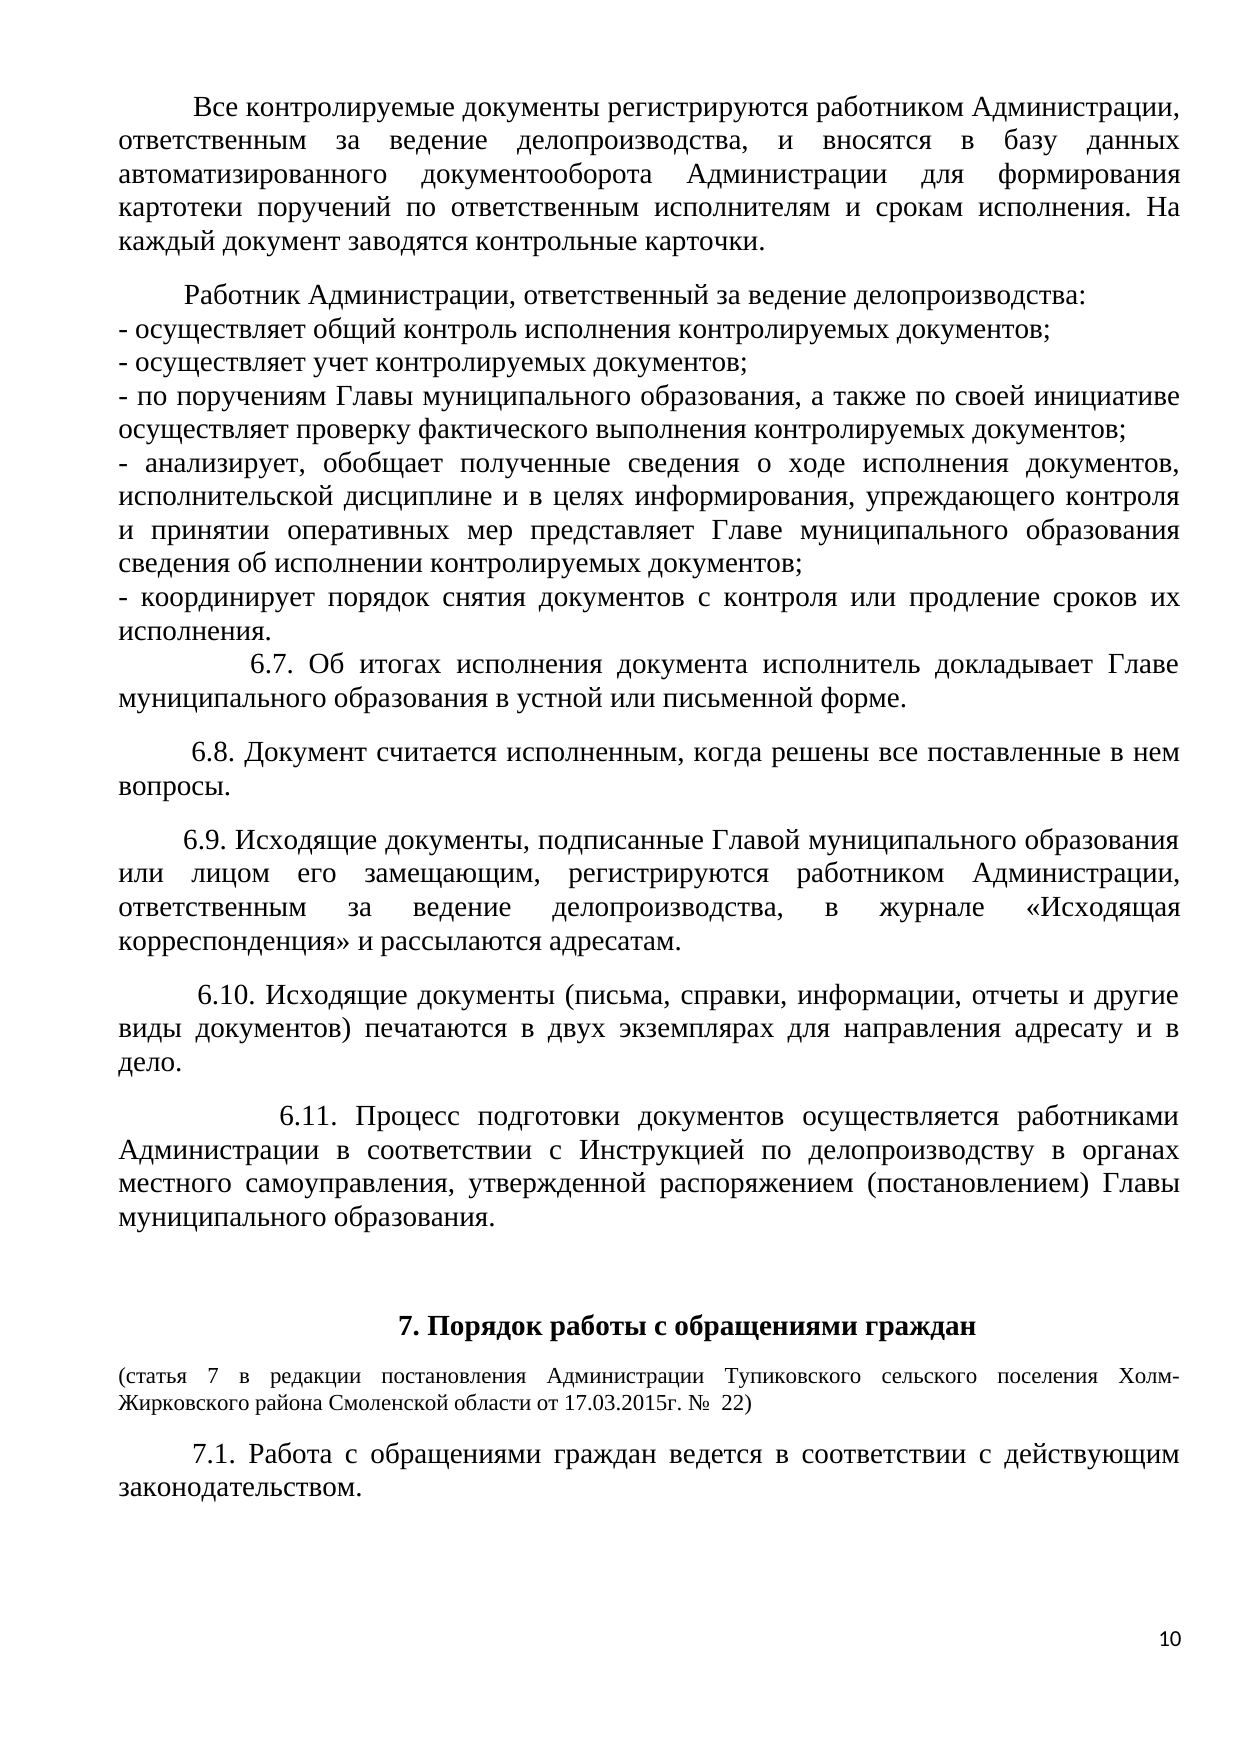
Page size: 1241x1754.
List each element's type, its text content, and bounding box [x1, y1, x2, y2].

text 6.7. Об итогах исполнения документа исполнитель докладывает Главе муниципального образования в устной или письменной форме. [118, 646, 1181, 713]
text Работник Администрации, ответственный за ведение делопроизводства: [118, 277, 1181, 311]
text 6.11. Процесс подготовки документов осуществляется работниками Администрации в соответствии с Инструкцией по делопроизводству в органах местного самоуправления, утвержденной распоряжением (постановлением) Главы муниципального образования. [118, 1098, 1181, 1233]
text 7.1. Работа с обращениями граждан ведется в соответствии с действующим законодательством. [118, 1436, 1181, 1503]
text 6.10. Исходящие документы (письма, справки, информации, отчеты и другие виды документов) печатаются в двух экземплярах для направления адресату и в дело. [118, 977, 1181, 1078]
text 7. Порядок работы с обращениями граждан [118, 1308, 1181, 1341]
text - анализирует, обобщает полученные сведения о ходе исполнения документов, исполнительской дисциплине и в целях информирования, упреждающего контроля и принятии оперативных мер представляет Главе муниципального образования сведения об исполнении контролируемых документов; [118, 445, 1181, 579]
text 6.9. Исходящие документы, подписанные Главой муниципального образования или лицом его замещающим, регистрируются работником Администрации, ответственным за ведение делопроизводства, в журнале «Исходящая корреспонденция» и рассылаются адресатам. [118, 822, 1181, 956]
text - осуществляет учет контролируемых документов; [118, 344, 1181, 378]
text (статья 7 в редакции постановления Администрации Тупиковского сельского поселения Холм-Жирковского района Смоленской области от 17.03.2015г. № 22) [118, 1362, 1181, 1415]
text Все контролируемые документы регистрируются работником Администрации, ответственным за ведение делопроизводства, и вносятся в базу данных автоматизированного документооборота Администрации для формирования картотеки поручений по ответственным исполнителям и срокам исполнения. На каждый документ заводятся контрольные карточки. [118, 89, 1181, 256]
text - осуществляет общий контроль исполнения контролируемых документов; [118, 311, 1181, 344]
text 6.8. Документ считается исполненным, когда решены все поставленные в нем вопросы. [118, 734, 1181, 801]
text - по поручениям Главы муниципального образования, а также по своей инициативе осуществляет проверку фактического выполнения контролируемых документов; [118, 378, 1181, 445]
text - координирует порядок снятия документов с контроля или продление сроков их исполнения. [118, 579, 1181, 646]
